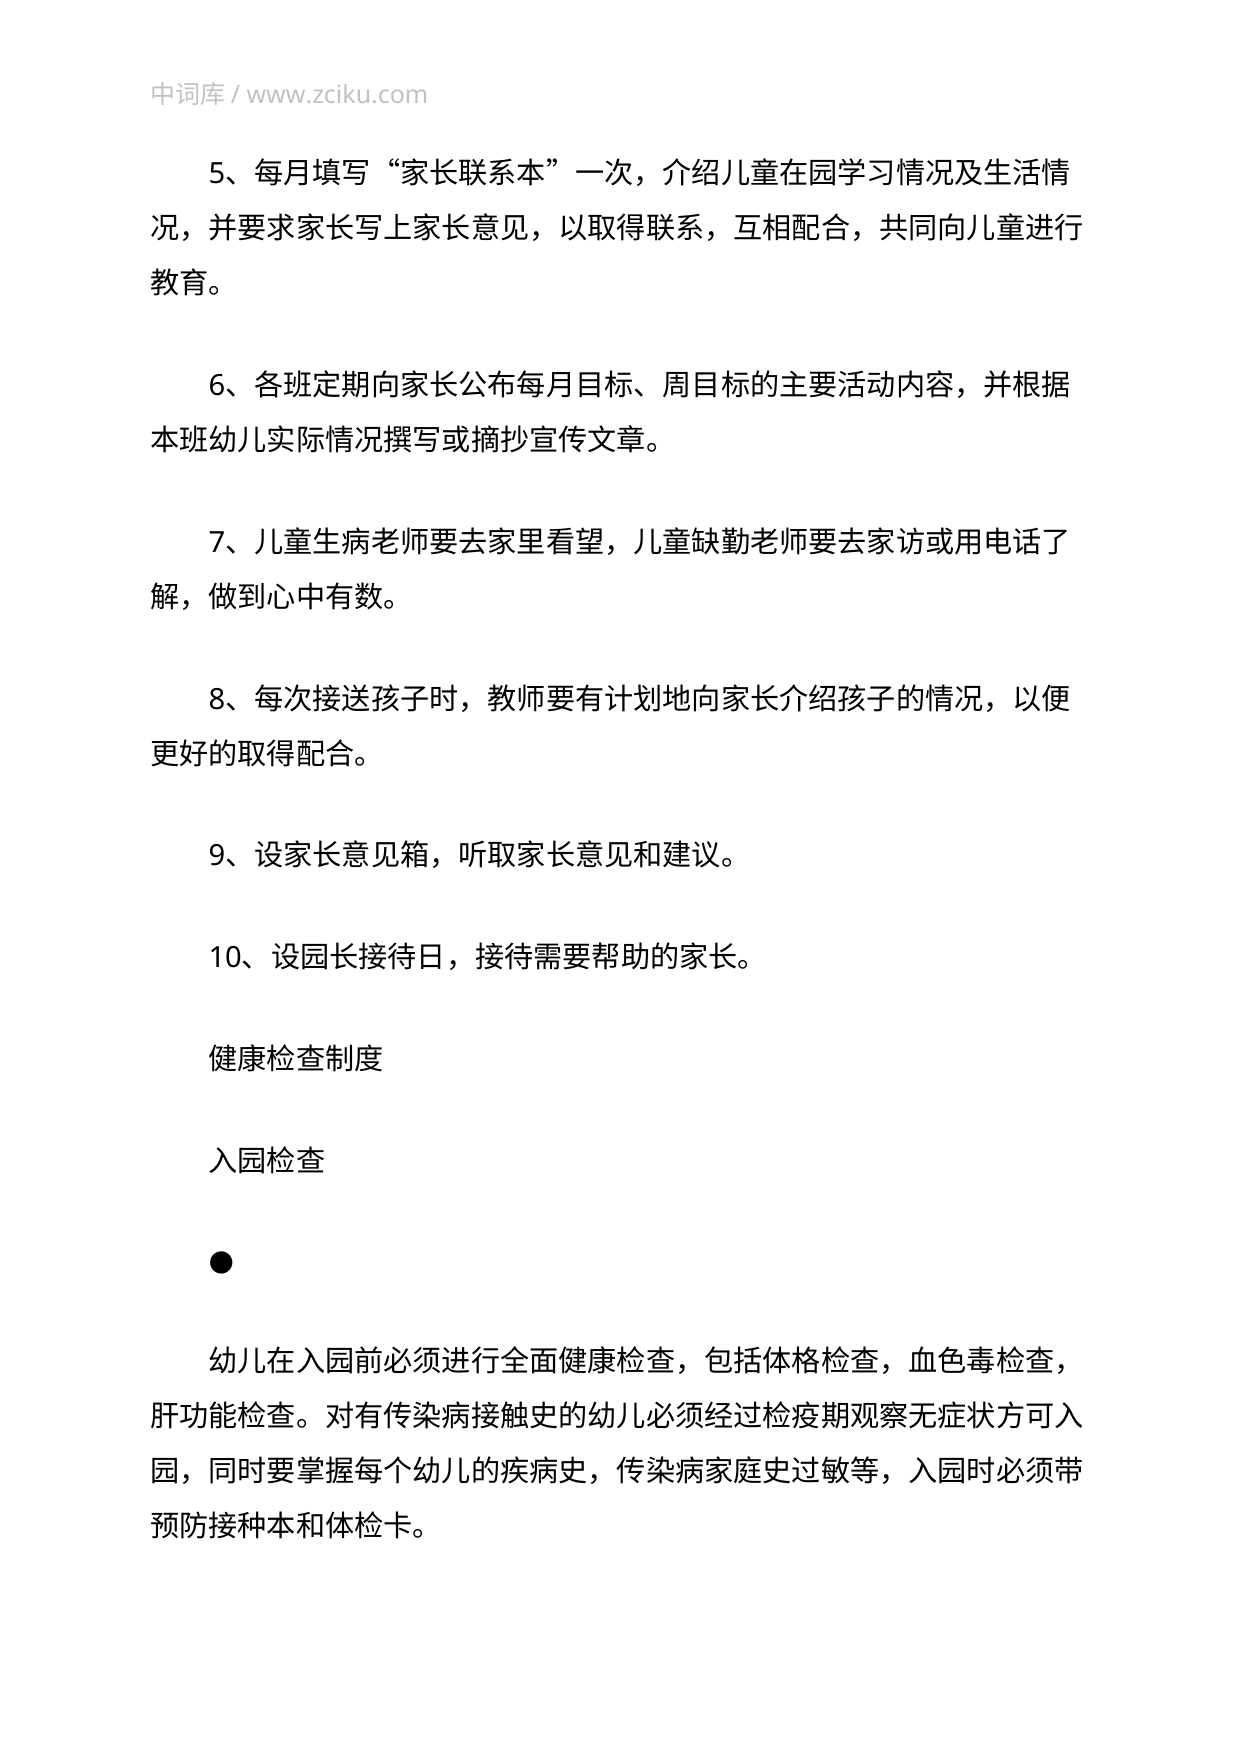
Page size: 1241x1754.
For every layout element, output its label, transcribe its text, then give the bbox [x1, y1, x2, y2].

text ● [150, 1239, 1090, 1279]
text 10、设园长接待日，接待需要帮助的家长。 [150, 934, 1090, 976]
text 健康检查制度 [150, 1036, 1090, 1078]
text 5、每月填写“家长联系本”一次，介绍儿童在园学习情况及生活情况，并要求家长写上家长意见，以取得联系，互相配合，共同向儿童进行教育。 [150, 150, 1090, 302]
text 6、各班定期向家长公布每月目标、周目标的主要活动内容，并根据本班幼儿实际情况撰写或摘抄宣传文章。 [150, 362, 1090, 459]
text 入园检查 [150, 1138, 1090, 1180]
text 7、儿童生病老师要去家里看望，儿童缺勤老师要去家访或用电话了解，做到心中有数。 [150, 518, 1090, 616]
text 幼儿在入园前必须进行全面健康检查，包括体格检查，血色毒检查，肝功能检查。对有传染病接触史的幼儿必须经过检疫期观察无症状方可入园，同时要掌握每个幼儿的疾病史，传染病家庭史过敏等，入园时必须带预防接种本和体检卡。 [150, 1338, 1090, 1545]
text 8、每次接送孩子时，教师要有计划地向家长介绍孩子的情况，以便更好的取得配合。 [150, 675, 1090, 772]
text 9、设家长意见箱，听取家长意见和建议。 [150, 832, 1090, 874]
